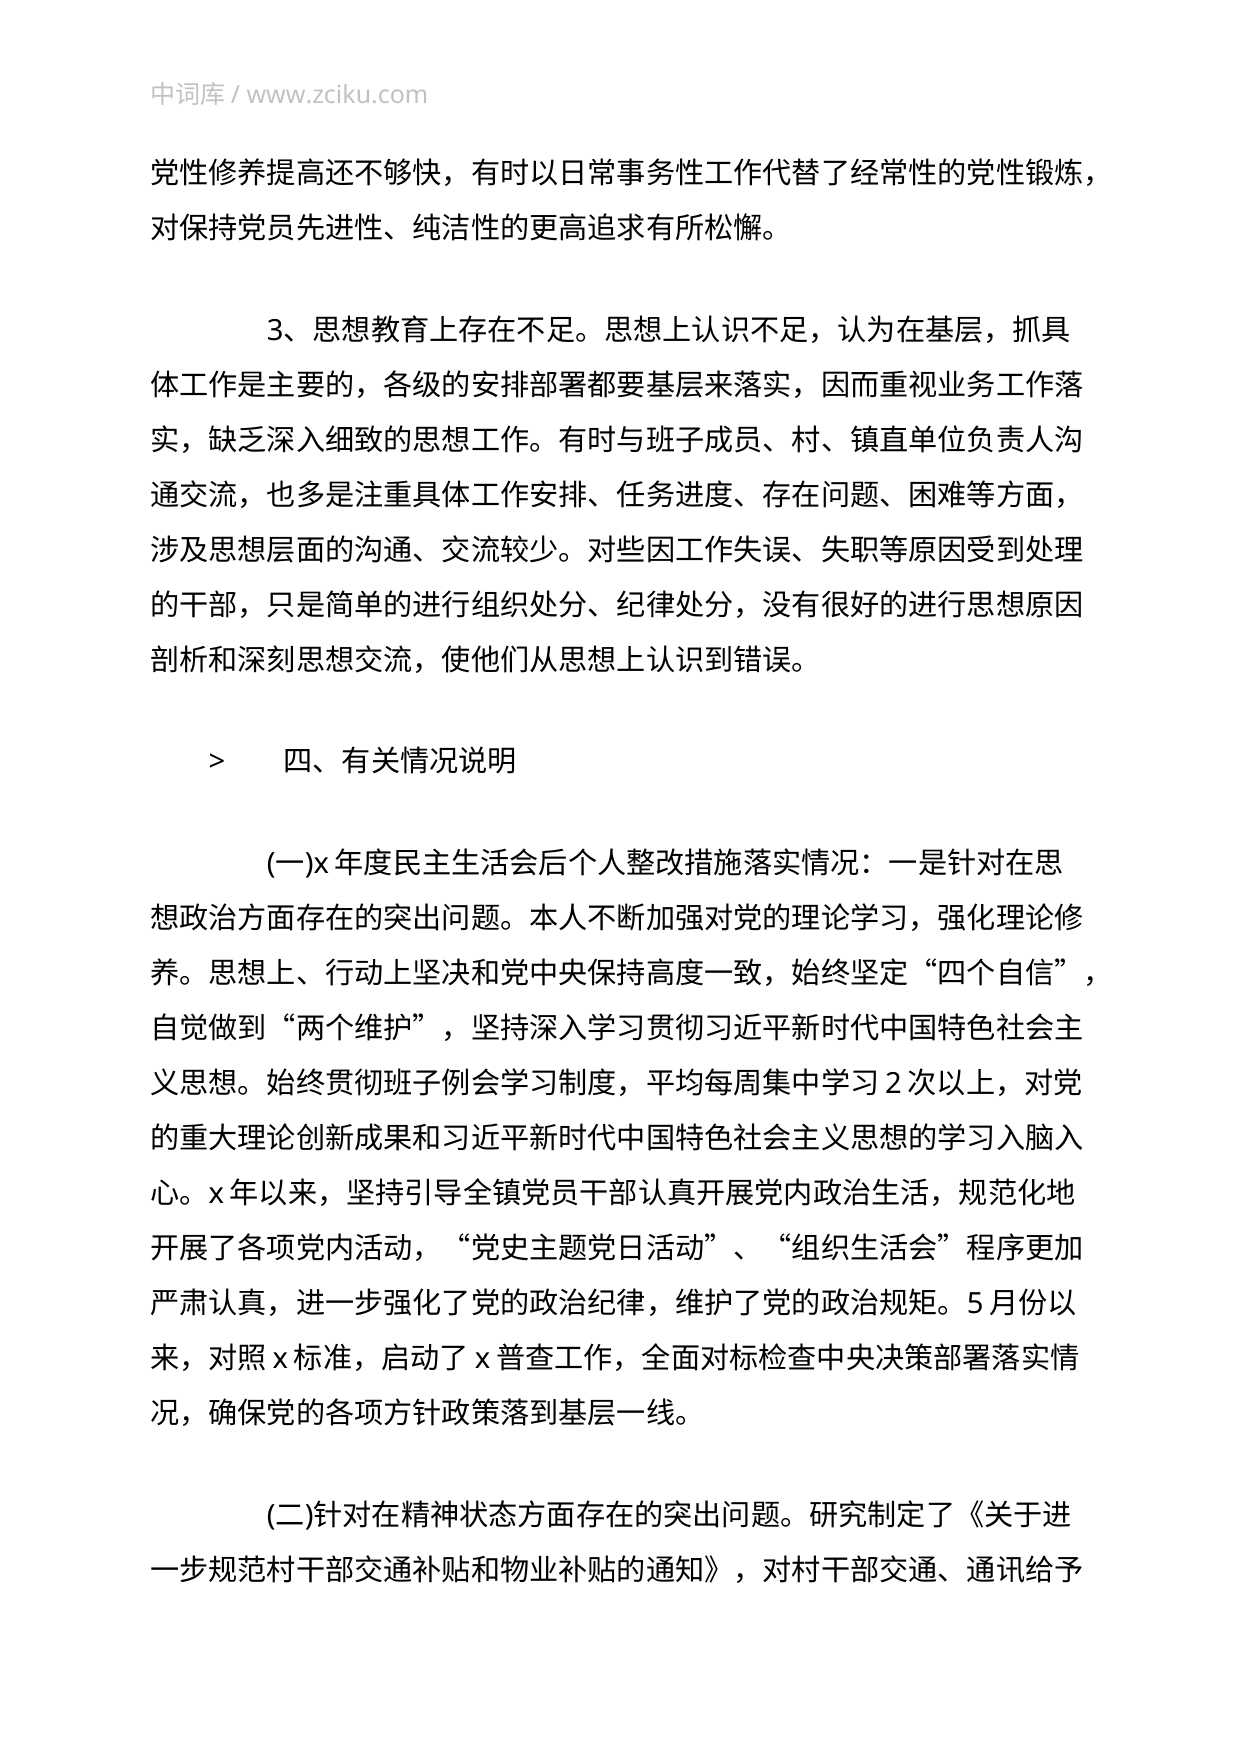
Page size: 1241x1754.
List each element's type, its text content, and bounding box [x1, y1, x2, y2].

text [150, 1491, 1090, 1588]
text > 四、有关情况说明 [150, 738, 1090, 780]
text (一)x年度民主生活会后个人整改措施落实情况：一是针对在思想政治方面存在的突出问题。本人不断加强对党的理论学习，强化理论修养。思想上、行动上坚决和党中央保持高度一致，始终坚定“四个自信”，自觉做到“两个维护”，坚持深入学习贯彻习近平新时代中国特色社会主义思想。始终贯彻班子例会学习制度，平均每周集中学习2次以上，对党的重大理论创新成果和习近平新时代中国特色社会主义思想的学习入脑入心。x年以来，坚持引导全镇党员干部认真开展党内政治生活，规范化地开展了各项党内活动，“党史主题党日活动”、“组织生活会”程序更加严肃认真，进一步强化了党的政治纪律，维护了党的政治规矩。5月份以来，对照x标准，启动了x普查工作，全面对标检查中央决策部署落实情况，确保党的各项方针政策落到基层一线。 [150, 840, 1090, 1432]
text 3、思想教育上存在不足。思想上认识不足，认为在基层，抓具体工作是主要的，各级的安排部署都要基层来落实，因而重视业务工作落实，缺乏深入细致的思想工作。有时与班子成员、村、镇直单位负责人沟通交流，也多是注重具体工作安排、任务进度、存在问题、困难等方面，涉及思想层面的沟通、交流较少。对些因工作失误、失职等原因受到处理的干部，只是简单的进行组织处分、纪律处分，没有很好的进行思想原因剖析和深刻思想交流，使他们从思想上认识到错误。 [150, 307, 1090, 678]
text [150, 150, 1090, 247]
